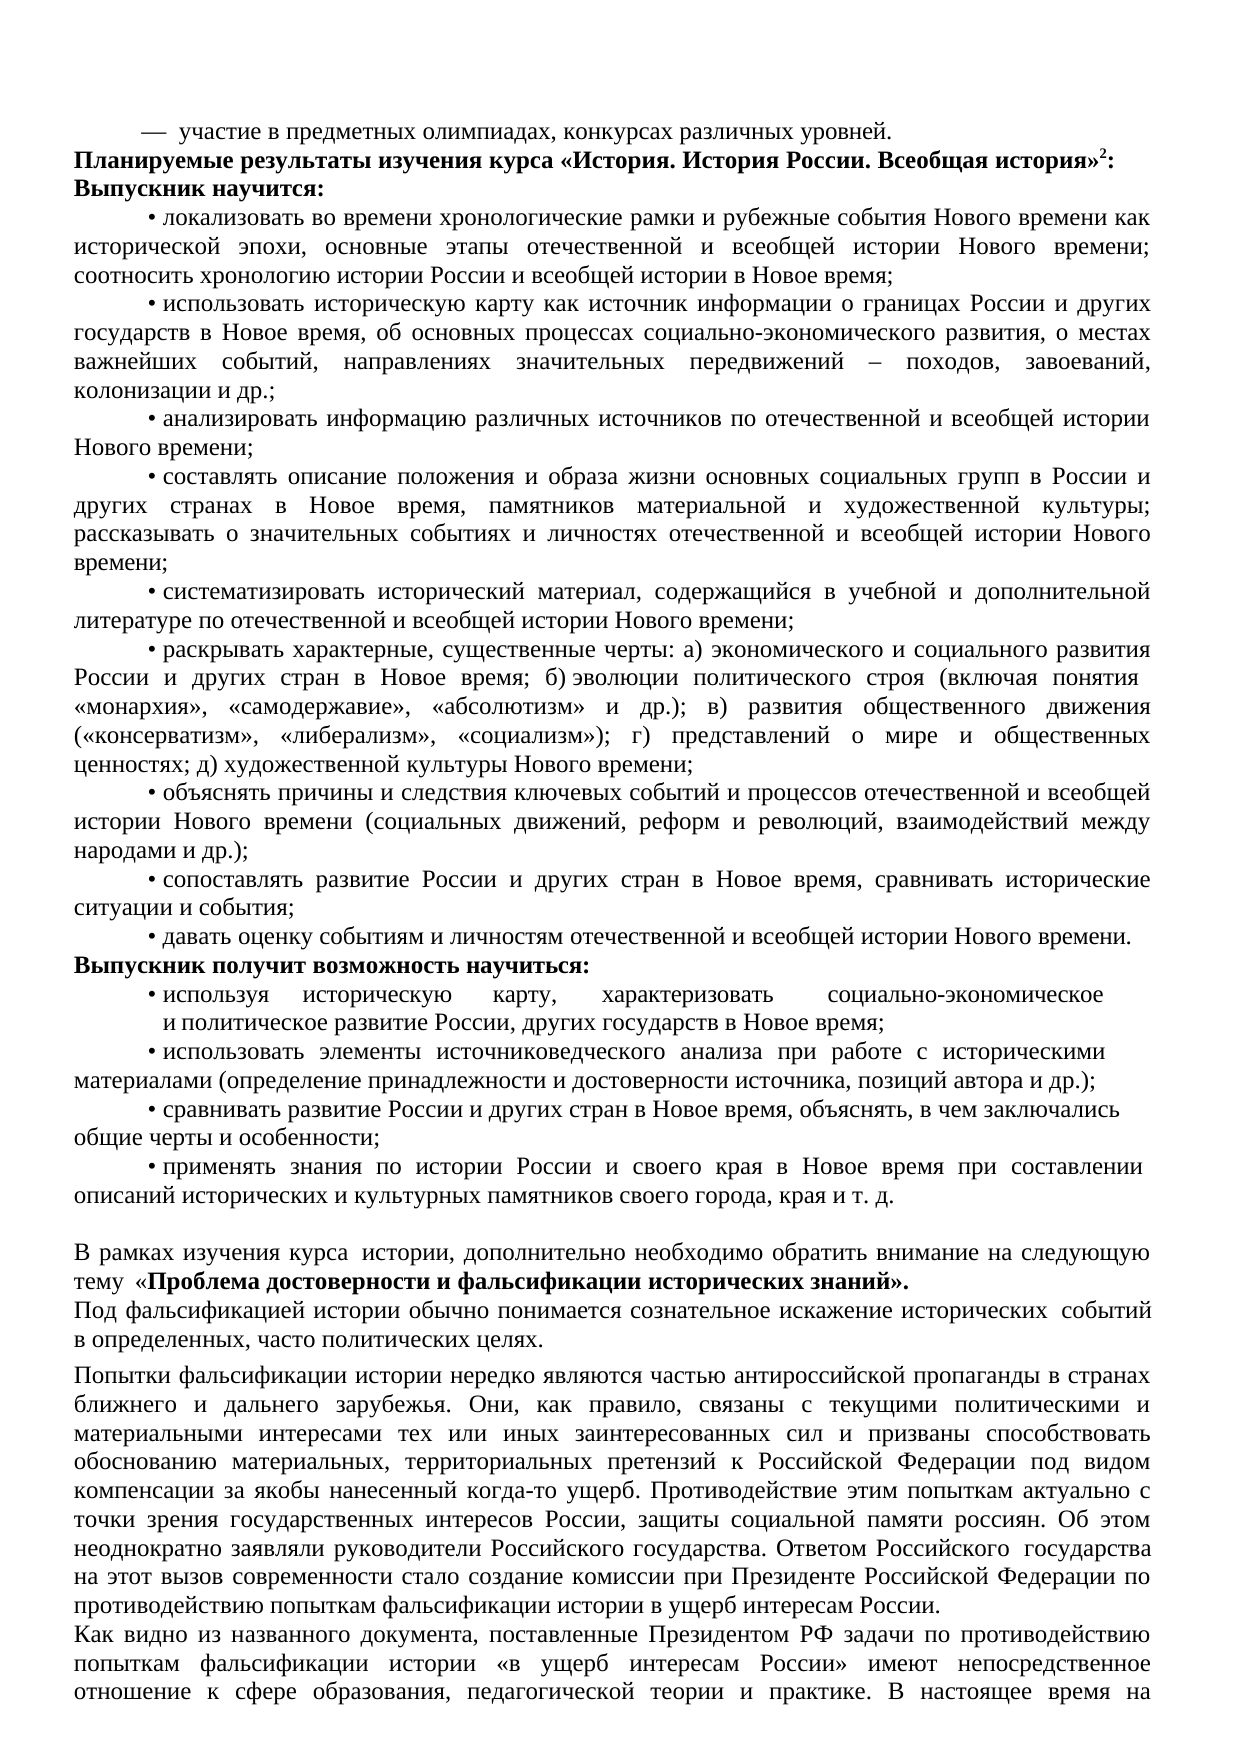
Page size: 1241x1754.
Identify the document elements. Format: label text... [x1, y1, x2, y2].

list использовать историческую карту как источник информации о границах России и других государств в Новое время, об основных процессах социально-экономического развития, о местах важнейших событий, направлениях значительных передвижений – походов, завоеваний, колонизации и др.; [74, 288, 1152, 403]
list сопоставлять развитие России и других стран в Новое время, сравнивать исторические ситуации и события; [74, 864, 1151, 921]
text Попытки фальсификации истории нередко являются частью антироссийской пропаганды в странах ближнего и дальнего зарубежья. Они, как правило, связаны с текущими политическими и материальными интересами тех или иных заинтересованных сил и призваны способствовать обоснованию материальных, территориальных претензий к Российской Федерации под видом компенсации за якобы нанесенный когда-то ущерб. Противодействие этим попыткам актуально с точки зрения государственных интересов России, защиты социальной памяти россиян. Об этом неоднократно заявляли руководители Российского государства. Ответом Российского государства на этот вызов современности стало создание комиссии при Президенте Российской Федерации по противодействию попыткам фальсификации истории в ущерб интересам России. [74, 1360, 1152, 1619]
list сравнивать развитие России и других стран в Новое время, объяснять, в чем заключались общие черты и особенности; [74, 1094, 1151, 1151]
list систематизировать исторический материал, содержащийся в учебной и дополнительной литературе по отечественной и всеобщей истории Нового времени; [74, 576, 1151, 634]
list используя историческую карту, характеризовать социально-экономическое и политическое развитие России, других государств в Новое время; [74, 979, 1152, 1036]
text Под фальсификацией истории обычно понимается сознательное искажение исторических событий в определенных, часто политических целях. [74, 1295, 1152, 1352]
list давать оценку событиям и личностям отечественной и всеобщей истории Нового времени. [147, 921, 1221, 950]
list раскрывать характерные, существенные черты: а) экономического и социального развития России и других стран в Новое время; б) эволюции политического строя (включая понятия [74, 634, 1152, 691]
list участие в предметных олимпиадах, конкурсах различных уровней. [141, 116, 1221, 145]
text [74, 1619, 1152, 1705]
list локализовать во времени хронологические рамки и рубежные события Нового времени как исторической эпохи, основные этапы отечественной и всеобщей истории Нового времени; соотносить хронологию истории России и всеобщей истории в Новое время; [74, 202, 1151, 288]
text В рамках изучения курса истории, дополнительно необходимо обратить внимание на следующую тему «Проблема достоверности и фальсификации исторических знаний». [74, 1237, 1151, 1295]
list анализировать информацию различных источников по отечественной и всеобщей истории Нового времени; [74, 403, 1151, 461]
subtitle Выпускник получит возможность научиться: [74, 950, 1221, 979]
subtitle Планируемые результаты изучения курса «История. История России. Всеобщая история»2: Выпускник научится: [74, 145, 1115, 202]
list использовать элементы источниковедческого анализа при работе с историческими материалами (определение принадлежности и достоверности источника, позиций автора и др.); [74, 1036, 1151, 1094]
list применять знания по истории России и своего края в Новое время при составлении описаний исторических и культурных памятников своего города, края и т. д. [74, 1151, 1151, 1209]
list составлять описание положения и образа жизни основных социальных групп в России и других странах в Новое время, памятников материальной и художественной культуры; рассказывать о значительных событиях и личностях отечественной и всеобщей истории Нового времени; [74, 461, 1152, 576]
text «монархия», «самодержавие», «абсолютизм» и др.); в) развития общественного движения («консерватизм», «либерализм», «социализм»); г) представлений о мире и общественных ценностях; д) художественной культуры Нового времени; [74, 691, 1152, 777]
list объяснять причины и следствия ключевых событий и процессов отечественной и всеобщей истории Нового времени (социальных движений, реформ и революций, взаимодействий между народами и др.); [74, 777, 1151, 864]
